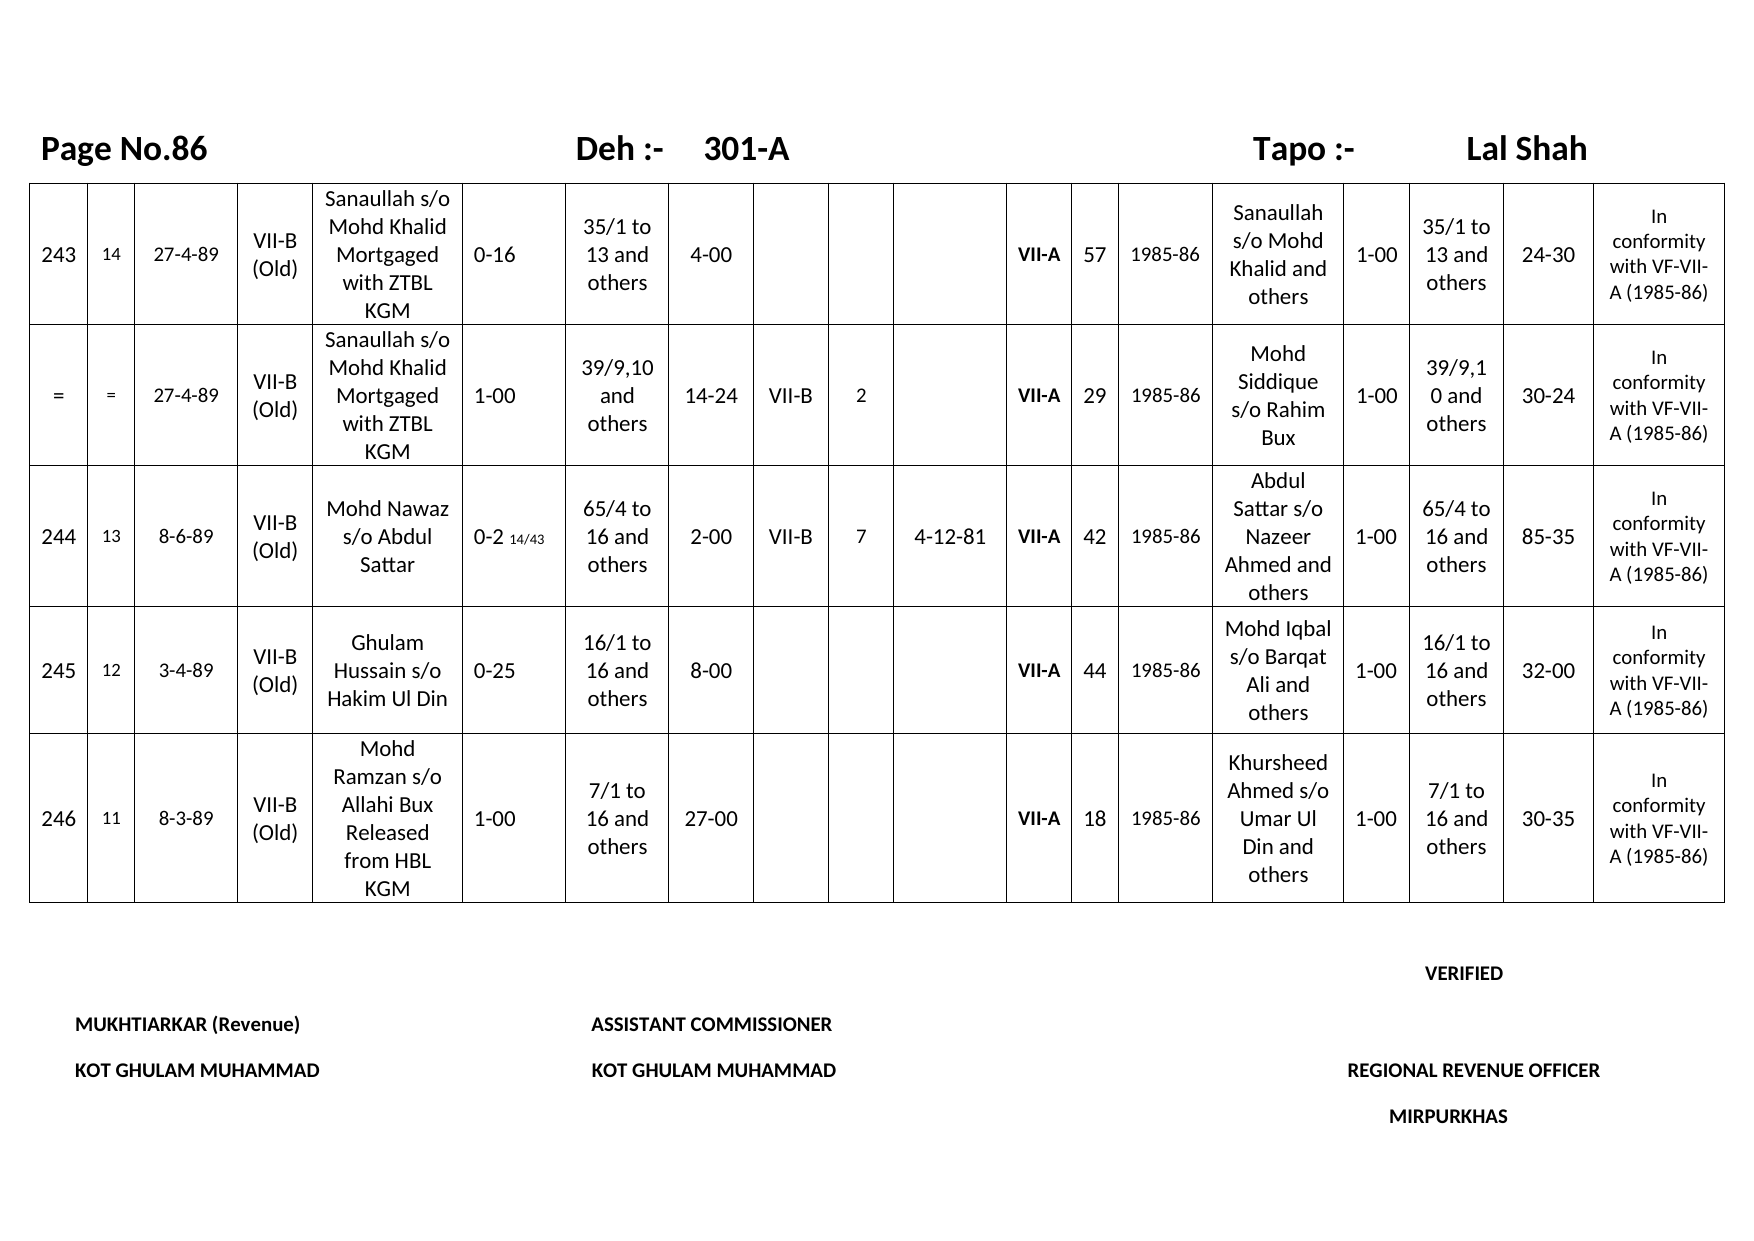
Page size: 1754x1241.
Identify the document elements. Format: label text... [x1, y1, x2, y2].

table_cell = [30, 325, 87, 465]
table_cell [754, 184, 828, 324]
table_cell Mohd Nawaz s/o Abdul Sattar [313, 466, 462, 606]
table_cell 42 [1072, 466, 1118, 606]
table_cell 11 [88, 734, 134, 902]
table_cell 14 [88, 184, 134, 324]
table_cell [894, 607, 1006, 733]
table_cell Mohd Ramzan s/o Allahi Bux Released from HBL KGM [313, 734, 462, 902]
table_cell In conformity with VF-VII-A (1985-86) [1594, 184, 1724, 324]
table_cell 0-2 14/43 [463, 466, 565, 606]
text VERIFIED [75, 960, 1679, 986]
table_cell = [88, 325, 134, 465]
table_cell VII-B [754, 325, 828, 465]
table_cell 27-00 [669, 734, 753, 902]
table_cell VII-B (Old) [238, 466, 312, 606]
table_cell Khursheed Ahmed s/o Umar Ul Din and others [1213, 734, 1343, 902]
table_cell VII-A [1007, 184, 1071, 324]
table_cell 2 [829, 325, 893, 465]
table_cell 4-00 [669, 184, 753, 324]
table_cell 12 [88, 607, 134, 733]
table_cell Abdul Sattar s/o Nazeer Ahmed and others [1213, 466, 1343, 606]
table_cell 243 [30, 184, 87, 324]
table_cell Sanaullah s/o Mohd Khalid Mortgaged with ZTBL KGM [313, 184, 462, 324]
table_cell Mohd Siddique s/o Rahim Bux [1213, 325, 1343, 465]
table_cell 4-12-81 [894, 466, 1006, 606]
table_cell 44 [1072, 607, 1118, 733]
table_cell 1-00 [1344, 607, 1409, 733]
table_cell 244 [30, 466, 87, 606]
table_cell VII-A [1007, 325, 1071, 465]
table_cell 13 [88, 466, 134, 606]
table_cell VII-B (Old) [238, 734, 312, 902]
table_cell [829, 734, 893, 902]
table_cell Sanaullah s/o Mohd Khalid Mortgaged with ZTBL KGM [313, 325, 462, 465]
table_cell [829, 184, 893, 324]
table_cell 18 [1072, 734, 1118, 902]
table_cell 16/1 to 16 and others [1410, 607, 1503, 733]
table_cell 85-35 [1504, 466, 1593, 606]
table_cell 65/4 to 16 and others [566, 466, 668, 606]
table_cell 245 [30, 607, 87, 733]
table_cell 16/1 to 16 and others [566, 607, 668, 733]
table_cell 24-30 [1504, 184, 1593, 324]
table_cell VII-B [754, 466, 828, 606]
table_cell VII-A [1007, 466, 1071, 606]
table_cell 27-4-89 [135, 184, 237, 324]
table_cell 1985-86 [1119, 607, 1212, 733]
text MIRPURKHAS [75, 1103, 1679, 1129]
table_cell [829, 607, 893, 733]
table_cell Mohd Iqbal s/o Barqat Ali and others [1213, 607, 1343, 733]
table_cell 29 [1072, 325, 1118, 465]
table_cell 27-4-89 [135, 325, 237, 465]
table_cell In conformity with VF-VII-A (1985-86) [1594, 607, 1724, 733]
table_cell VII-B (Old) [238, 325, 312, 465]
table_cell 8-6-89 [135, 466, 237, 606]
table_cell 3-4-89 [135, 607, 237, 733]
table_cell 35/1 to 13 and others [1410, 184, 1503, 324]
table_cell 1-00 [1344, 734, 1409, 902]
table_cell 30-35 [1504, 734, 1593, 902]
table_cell [754, 734, 828, 902]
table_cell 7/1 to 16 and others [566, 734, 668, 902]
table_cell 8-3-89 [135, 734, 237, 902]
text MUKHTIARKAR (Revenue) ASSISTANT COMMISSIONER [75, 1011, 1679, 1036]
table_cell 1-00 [1344, 466, 1409, 606]
table_cell 1-00 [1344, 325, 1409, 465]
table_cell 8-00 [669, 607, 753, 733]
table_cell 35/1 to 13 and others [566, 184, 668, 324]
table_cell VII-B (Old) [238, 607, 312, 733]
table_cell 65/4 to 16 and others [1410, 466, 1503, 606]
table_cell VII-B (Old) [238, 184, 312, 324]
table_cell [754, 607, 828, 733]
table_cell [894, 184, 1006, 324]
table_cell Ghulam Hussain s/o Hakim Ul Din [313, 607, 462, 733]
table_cell In conformity with VF-VII-A (1985-86) [1594, 734, 1724, 902]
table_cell Sanaullah s/o Mohd Khalid and others [1213, 184, 1343, 324]
table_cell 7 [829, 466, 893, 606]
table_cell 1-00 [463, 734, 565, 902]
table_cell 32-00 [1504, 607, 1593, 733]
table_cell VII-A [1007, 607, 1071, 733]
table_cell 14-24 [669, 325, 753, 465]
table_header Page No.86 Deh :- 301-A Tapo :- Lal Shah [30, 0, 1724, 183]
table_cell In conformity with VF-VII-A (1985-86) [1594, 325, 1724, 465]
table_cell 1985-86 [1119, 184, 1212, 324]
text KOT GHULAM MUHAMMAD KOT GHULAM MUHAMMAD REGIONAL REVENUE OFFICER [75, 1057, 1679, 1082]
table_cell 1-00 [1344, 184, 1409, 324]
table_cell 39/9,10 and others [1410, 325, 1503, 465]
table_cell In conformity with VF-VII-A (1985-86) [1594, 466, 1724, 606]
table_cell [894, 325, 1006, 465]
table_cell 246 [30, 734, 87, 902]
table_cell 30-24 [1504, 325, 1593, 465]
table_cell 0-25 [463, 607, 565, 733]
table_cell 39/9,10 and others [566, 325, 668, 465]
table_cell [894, 734, 1006, 902]
table_cell 1985-86 [1119, 734, 1212, 902]
table_cell 57 [1072, 184, 1118, 324]
table_cell 1985-86 [1119, 325, 1212, 465]
table_cell VII-A [1007, 734, 1071, 902]
table_cell 1-00 [463, 325, 565, 465]
table_cell 7/1 to 16 and others [1410, 734, 1503, 902]
table_cell 0-16 [463, 184, 565, 324]
table_cell 1985-86 [1119, 466, 1212, 606]
table_cell 2-00 [669, 466, 753, 606]
